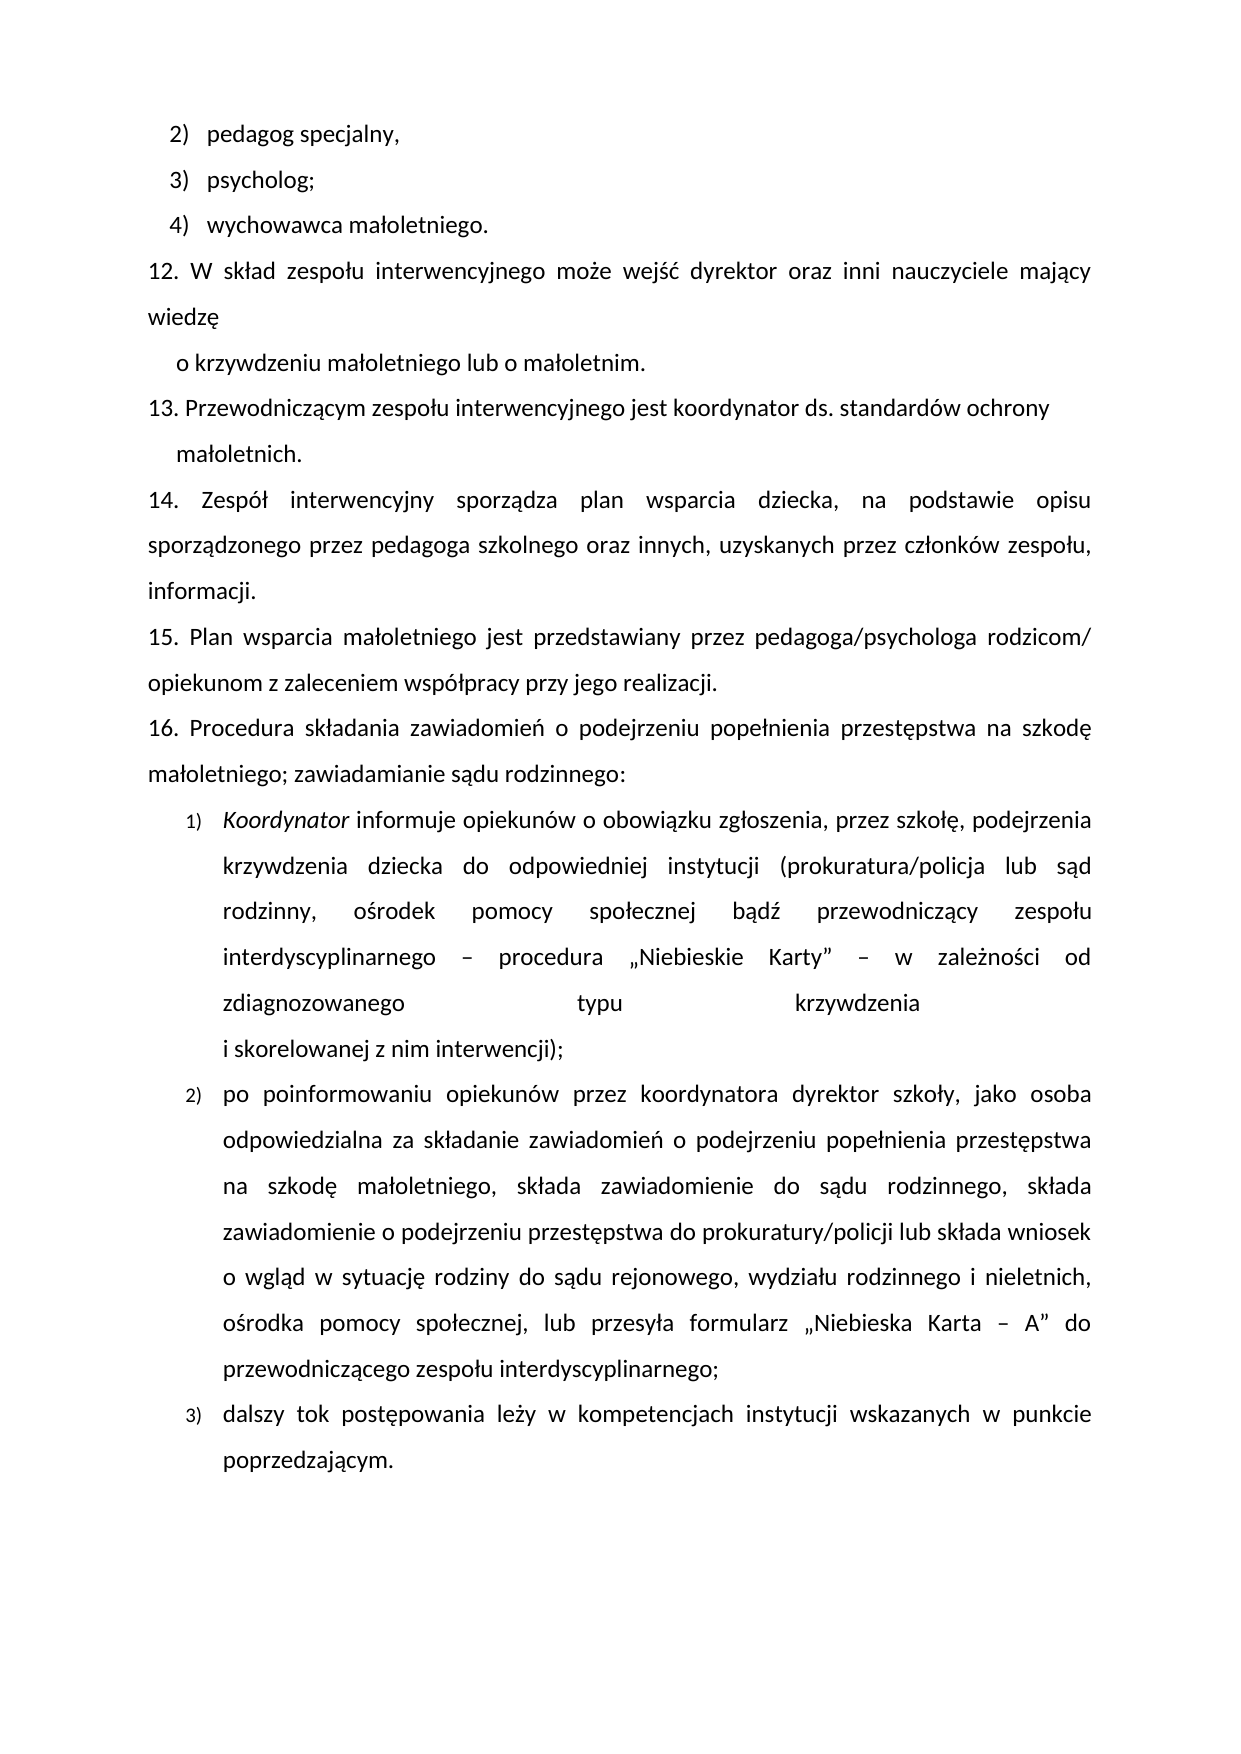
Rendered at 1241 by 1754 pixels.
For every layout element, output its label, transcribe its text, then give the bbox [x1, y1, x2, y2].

text 13. Przewodniczącym zespołu interwencyjnego jest koordynator ds. standardów ochrony [148, 392, 1093, 423]
list dalszy tok postępowania leży w kompetencjach instytucji wskazanych w punkcie poprzedzającym. [185, 1398, 1093, 1475]
list po poinformowaniu opiekunów przez koordynatora dyrektor szkoły, jako osoba odpowiedzialna za składanie zawiadomień o podejrzeniu popełnienia przestępstwa na szkodę małoletniego, składa zawiadomienie do sądu rodzinnego, składa zawiadomienie o podejrzeniu przestępstwa do prokuratury/policji lub składa wniosek o wgląd w sytuację rodziny do sądu rejonowego, wydziału rodzinnego i nieletnich, ośrodka pomocy społecznej, lub przesyła formularz „Niebieska Karta – A” do przewodniczącego zespołu interdyscyplinarnego; [185, 1078, 1093, 1383]
text o krzywdzeniu małoletniego lub o małoletnim. [148, 347, 1093, 377]
text 14. Zespół interwencyjny sporządza plan wsparcia dziecka, na podstawie opisu sporządzonego przez pedagoga szkolnego oraz innych, uzyskanych przez członków zespołu, informacji. [148, 484, 1093, 606]
list pedagog specjalny, [169, 118, 1093, 149]
list psycholog; [169, 164, 1093, 194]
text 15. Plan wsparcia małoletniego jest przedstawiany przez pedagoga/psychologa rodzicom/ opiekunom z zaleceniem współpracy przy jego realizacji. [148, 621, 1093, 697]
list Koordynator informuje opiekunów o obowiązku zgłoszenia, przez szkołę, podejrzenia krzywdzenia dziecka do odpowiedniej instytucji (prokuratura/policja lub sąd rodzinny, ośrodek pomocy społecznej bądź przewodniczący zespołu interdyscyplinarnego – procedura „Niebieskie Karty” – w zależności od zdiagnozowanego typu krzywdzenia i skorelowanej z nim interwencji); [185, 804, 1093, 1063]
text 16. Procedura składania zawiadomień o podejrzeniu popełnienia przestępstwa na szkodę małoletniego; zawiadamianie sądu rodzinnego: [148, 713, 1093, 789]
text małoletnich. [148, 438, 1093, 469]
text 12. W skład zespołu interwencyjnego może wejść dyrektor oraz inni nauczyciele mający wiedzę [148, 255, 1093, 332]
list wychowawca małoletniego. [169, 209, 1093, 240]
